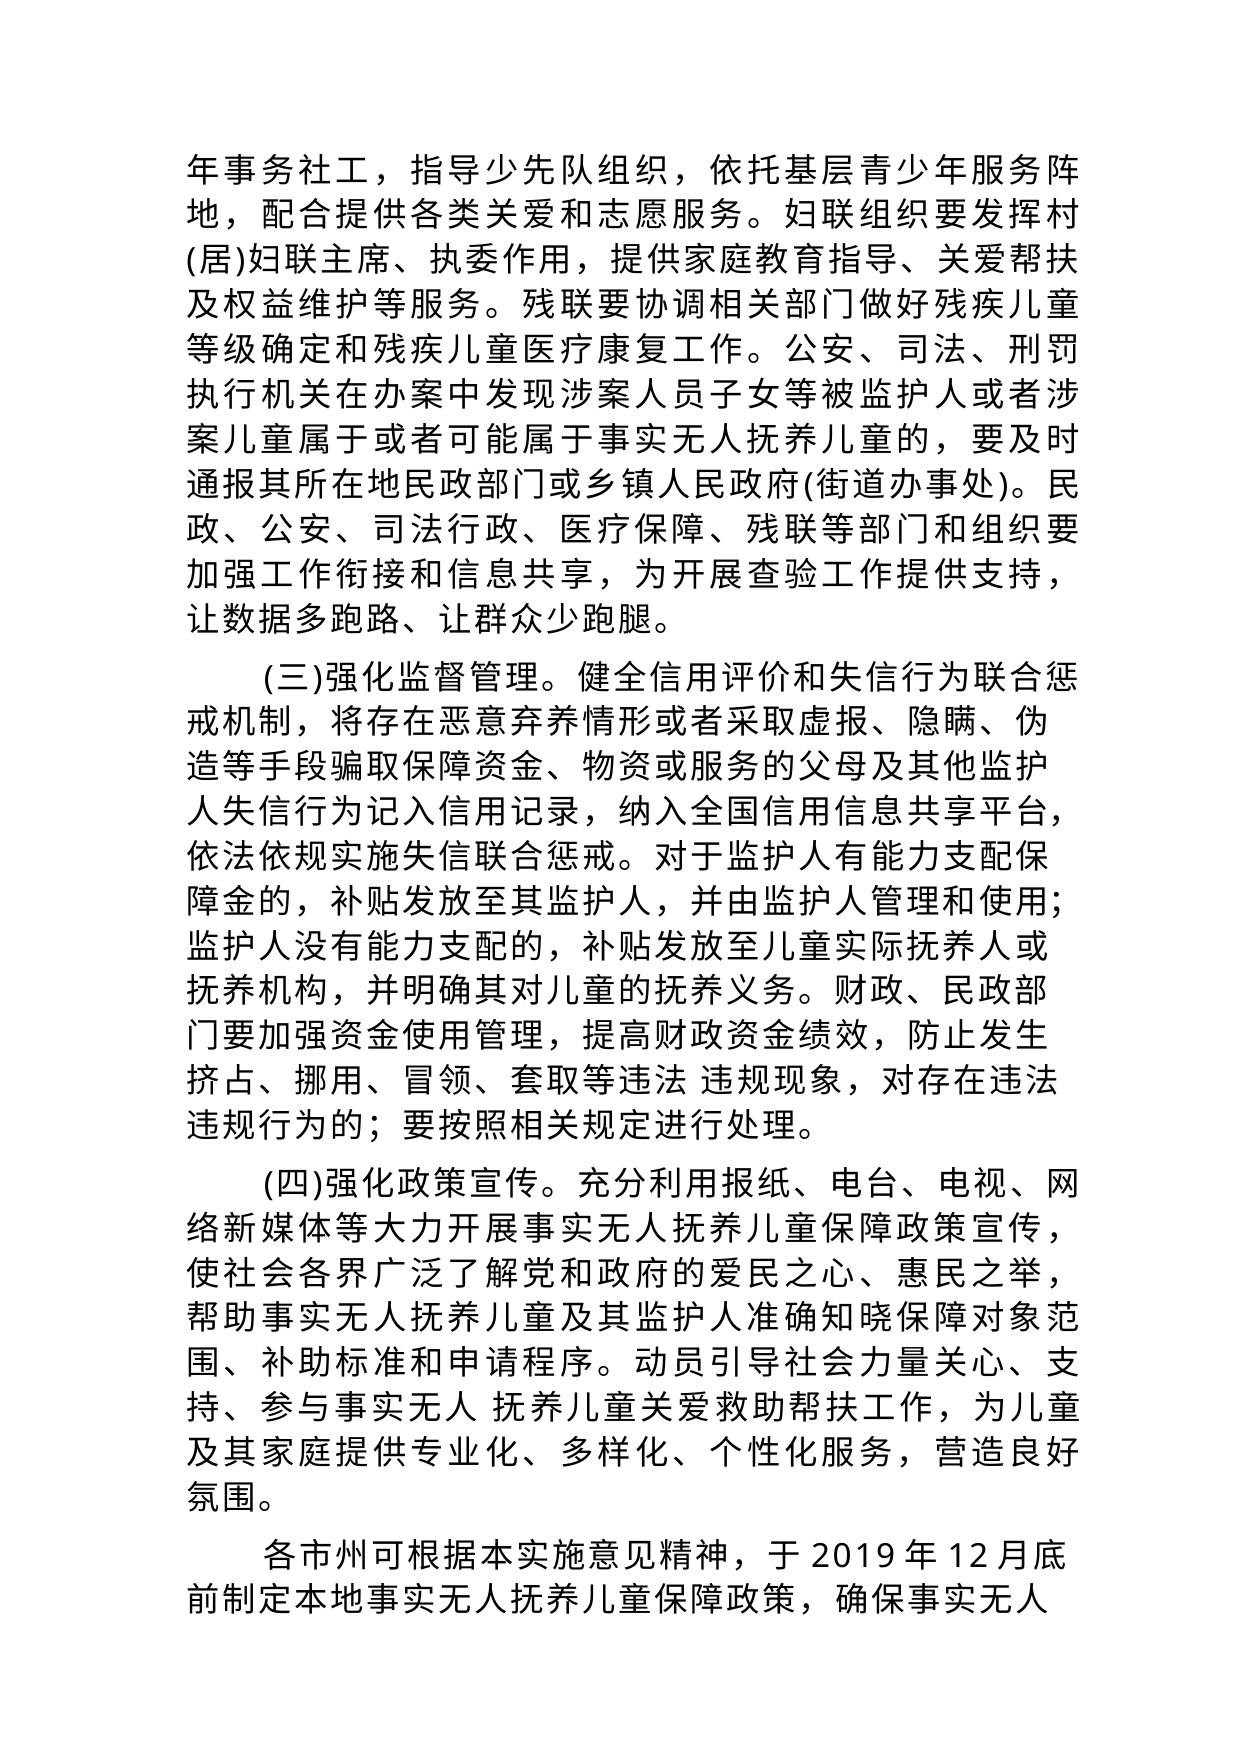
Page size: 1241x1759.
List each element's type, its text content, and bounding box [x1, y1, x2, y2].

list (三)强化监督管理。健全信用评价和失信行为联合惩戒机制，将存在恶意弃养情形或者采取虚报、隐瞒、伪造等手段骗取保障资金、物资或服务的父母及其他监护人失信行为记入信用记录，纳入全国信用信息共享平台，依法依规实施失信联合惩戒。对于监护人有能力支配保障金的，补贴发放至其监护人，并由监护人管理和使用；监护人没有能力支配的，补贴发放至儿童实际抚养人或抚养机构，并明确其对儿童的抚养义务。财政、民政部门要加强资金使用管理，提高财政资金绩效，防止发生挤占、挪用、冒领、套取等违法 违规现象，对存在违法违规行为的；要按照相关规定进行处理。 [186, 653, 1081, 1147]
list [186, 1531, 1081, 1621]
list (四)强化政策宣传。充分利用报纸、电台、电视、网络新媒体等大力开展事实无人抚养儿童保障政策宣传，使社会各界广泛了解党和政府的爱民之心、惠民之举，帮助事实无人抚养儿童及其监护人准确知晓保障对象范围、补助标准和申请程序。动员引导社会力量关心、支持、参与事实无人 抚养儿童关爱救助帮扶工作，为儿童及其家庭提供专业化、多样化、个性化服务，营造良好氛围。 [186, 1160, 1081, 1519]
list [186, 147, 1081, 641]
